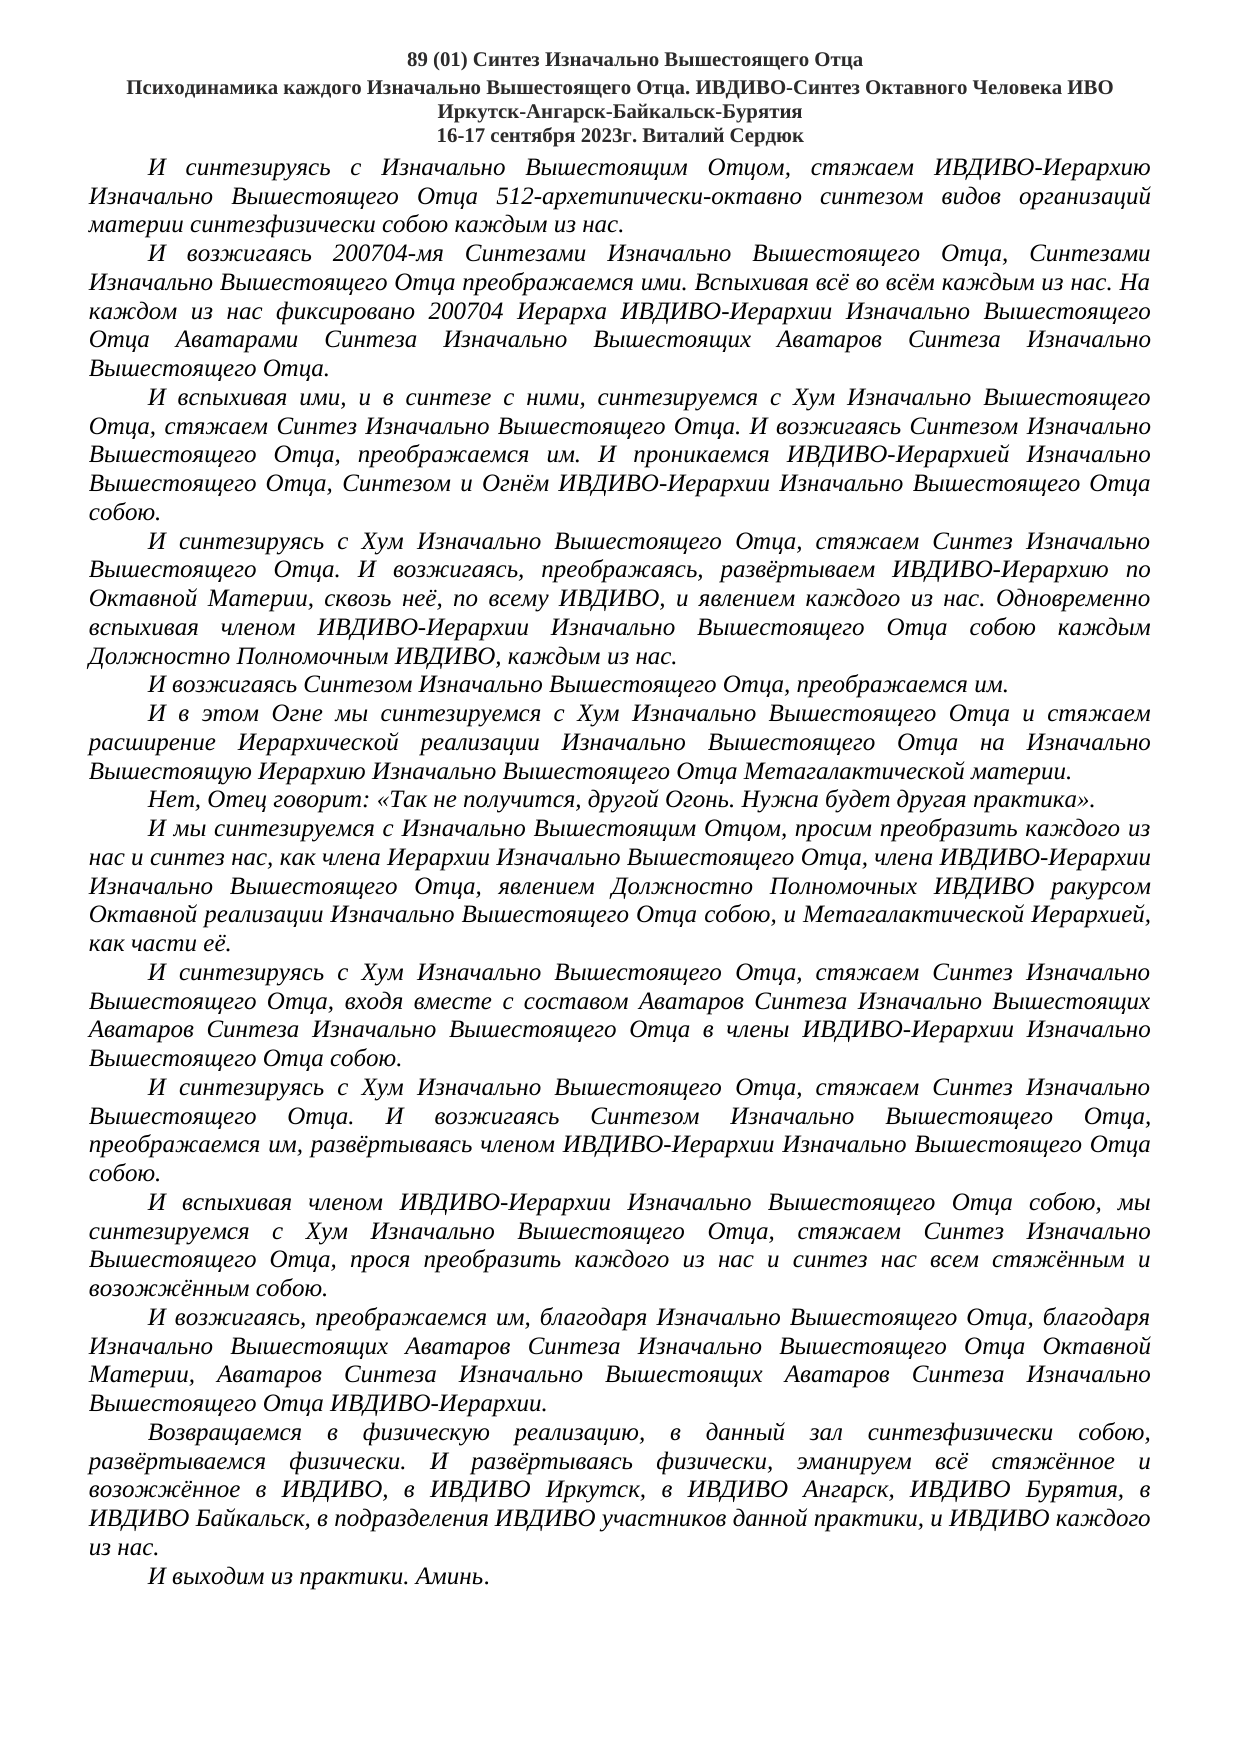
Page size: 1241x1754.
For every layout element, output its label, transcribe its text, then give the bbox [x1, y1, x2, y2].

text И синтезируясь с Изначально Вышестоящим Отцом, стяжаем ИВДИВО-Иерархию Изначально Вышестоящего Отца 512-архетипически-октавно синтезом видов организаций материи синтезфизически собою каждым из нас. [89, 152, 1152, 238]
text И возжигаясь 200704-мя Синтезами Изначально Вышестоящего Отца, Синтезами Изначально Вышестоящего Отца преображаемся ими. Вспыхивая всё во всём каждым из нас. На каждом из нас фиксировано 200704 Иерарха ИВДИВО-Иерархии Изначально Вышестоящего Отца Аватарами Синтеза Изначально Вышестоящих Аватаров Синтеза Изначально Вышестоящего Отца. [89, 238, 1152, 382]
text Нет, Отец говорит: «Так не получится, другой Огонь. Нужна будет другая практика». [89, 784, 1152, 813]
text И вспыхивая ими, и в синтезе с ними, синтезируемся с Хум Изначально Вышестоящего Отца, стяжаем Синтез Изначально Вышестоящего Отца. И возжигаясь Синтезом Изначально Вышестоящего Отца, преображаемся им. И проникаемся ИВДИВО-Иерархией Изначально Вышестоящего Отца, Синтезом и Огнём ИВДИВО-Иерархии Изначально Вышестоящего Отца собою. [89, 382, 1152, 526]
text И мы синтезируемся с Изначально Вышестоящим Отцом, просим преобразить каждого из нас и синтез нас, как члена Иерархии Изначально Вышестоящего Отца, члена ИВДИВО-Иерархии Изначально Вышестоящего Отца, явлением Должностно Полномочных ИВДИВО ракурсом Октавной реализации Изначально Вышестоящего Отца собою, и Метагалактической Иерархией, как части её. [89, 813, 1152, 957]
text И в этом Огне мы синтезируемся с Хум Изначально Вышестоящего Отца и стяжаем расширение Иерархической реализации Изначально Вышестоящего Отца на Изначально Вышестоящую Иерархию Изначально Вышестоящего Отца Метагалактической материи. [89, 698, 1152, 784]
text И возжигаясь Синтезом Изначально Вышестоящего Отца, преображаемся им. [89, 669, 1152, 698]
text Возвращаемся в физическую реализацию, в данный зал синтезфизически собою, развёртываемся физически. И развёртываясь физически, эманируем всё стяжённое и возожжённое в ИВДИВО, в ИВДИВО Иркутск, в ИВДИВО Ангарск, ИВДИВО Бурятия, в ИВДИВО Байкальск, в подразделения ИВДИВО участников данной практики, и ИВДИВО каждого из нас. [89, 1417, 1152, 1561]
text И вспыхивая членом ИВДИВО-Иерархии Изначально Вышестоящего Отца собою, мы синтезируемся с Хум Изначально Вышестоящего Отца, стяжаем Синтез Изначально Вышестоящего Отца, прося преобразить каждого из нас и синтез нас всем стяжённым и возожжённым собою. [89, 1187, 1152, 1302]
text И синтезируясь с Хум Изначально Вышестоящего Отца, стяжаем Синтез Изначально Вышестоящего Отца. И возжигаясь, преображаясь, развёртываем ИВДИВО-Иерархию по Октавной Материи, сквозь неё, по всему ИВДИВО, и явлением каждого из нас. Одновременно вспыхивая членом ИВДИВО-Иерархии Изначально Вышестоящего Отца собою каждым Должностно Полномочным ИВДИВО, каждым из нас. [89, 526, 1152, 669]
text И возжигаясь, преображаемся им, благодаря Изначально Вышестоящего Отца, благодаря Изначально Вышестоящих Аватаров Синтеза Изначально Вышестоящего Отца Октавной Материи, Аватаров Синтеза Изначально Вышестоящих Аватаров Синтеза Изначально Вышестоящего Отца ИВДИВО-Иерархии. [89, 1302, 1152, 1417]
text И синтезируясь с Хум Изначально Вышестоящего Отца, стяжаем Синтез Изначально Вышестоящего Отца, входя вместе с составом Аватаров Синтеза Изначально Вышестоящих Аватаров Синтеза Изначально Вышестоящего Отца в члены ИВДИВО-Иерархии Изначально Вышестоящего Отца собою. [89, 957, 1152, 1072]
text И выходим из практики. Аминь. [89, 1561, 1152, 1589]
text И синтезируясь с Хум Изначально Вышестоящего Отца, стяжаем Синтез Изначально Вышестоящего Отца. И возжигаясь Синтезом Изначально Вышестоящего Отца, преображаемся им, развёртываясь членом ИВДИВО-Иерархии Изначально Вышестоящего Отца собою. [89, 1072, 1152, 1187]
